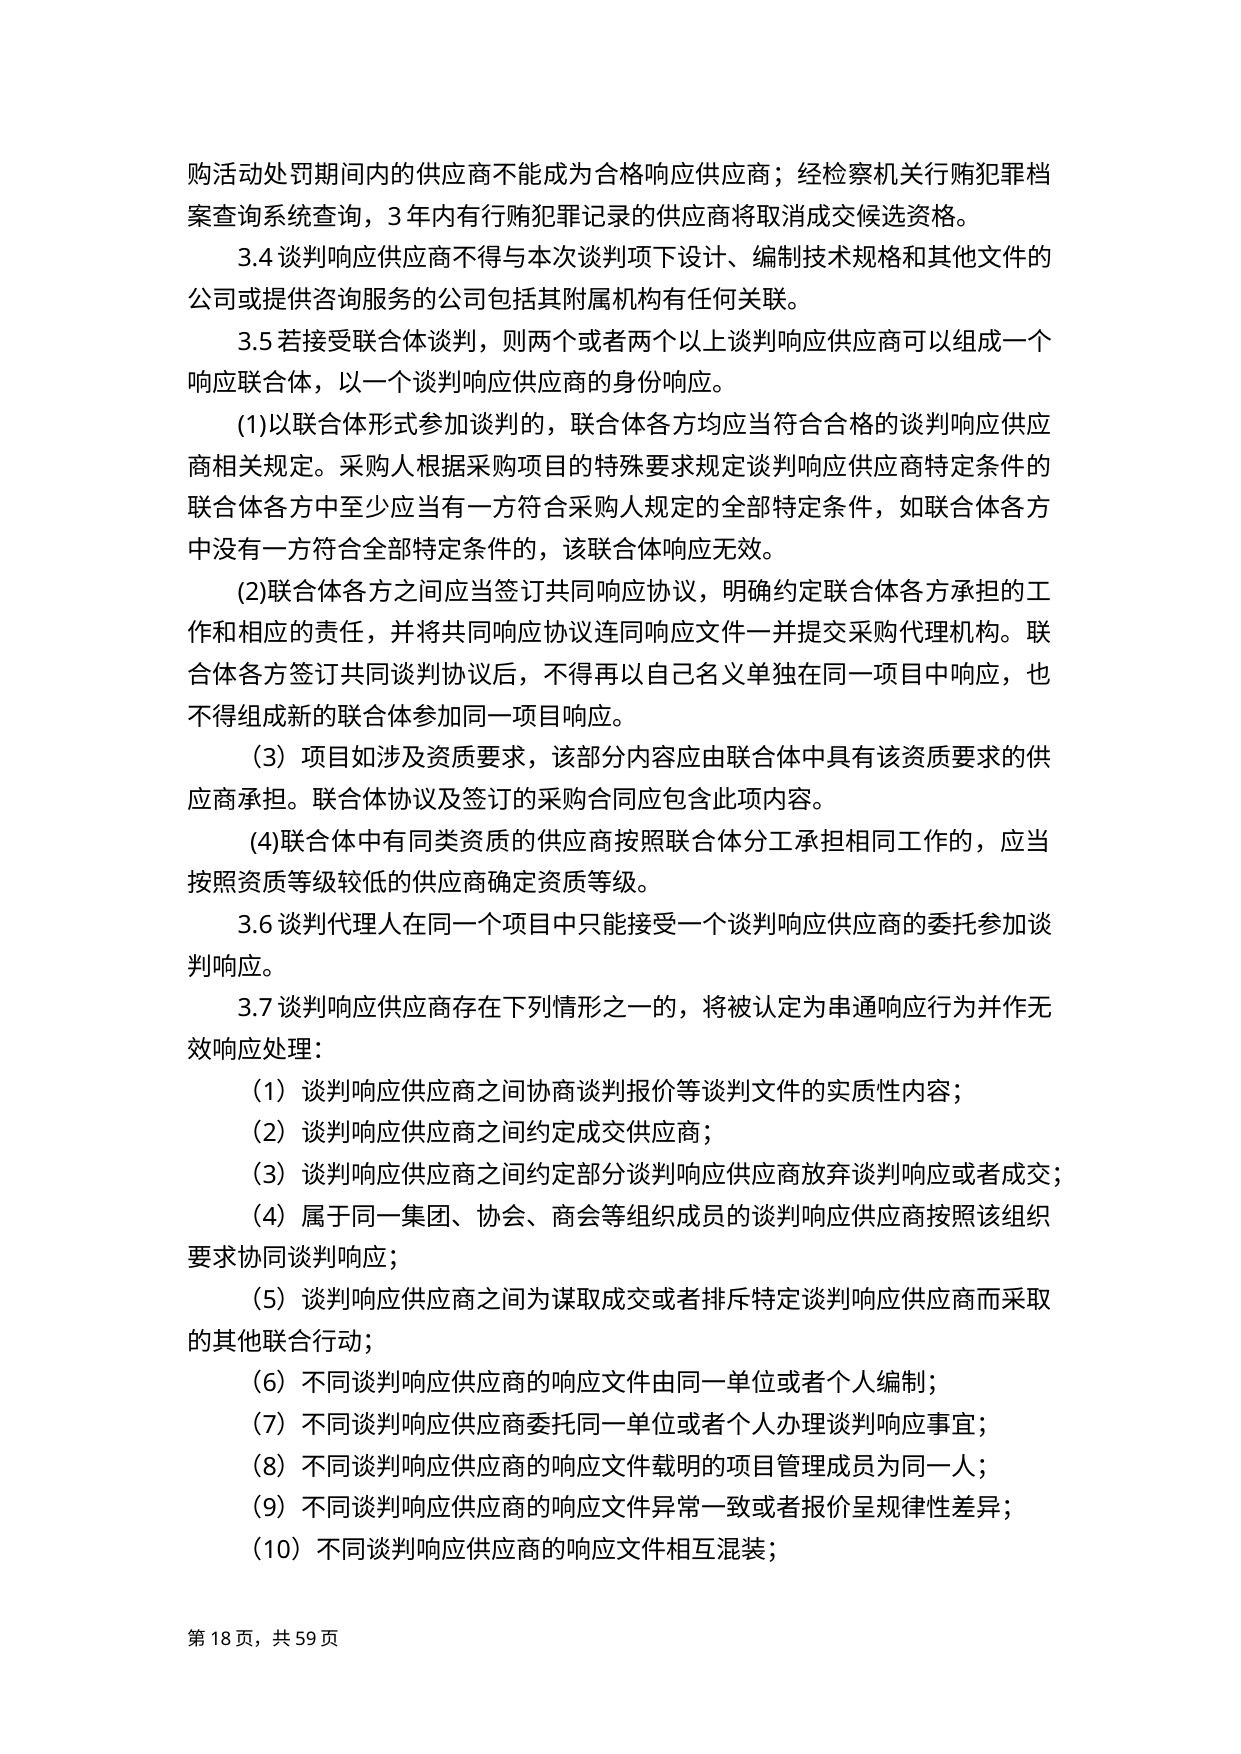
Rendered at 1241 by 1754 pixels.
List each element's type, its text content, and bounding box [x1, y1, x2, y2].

text 3.6谈判代理人在同一个项目中只能接受一个谈判响应供应商的委托参加谈判响应。 [187, 900, 1053, 983]
text （1）谈判响应供应商之间协商谈判报价等谈判文件的实质性内容； [187, 1067, 1053, 1108]
text （10）不同谈判响应供应商的响应文件相互混装； [187, 1525, 1053, 1567]
text 3.4谈判响应供应商不得与本次谈判项下设计、编制技术规格和其他文件的公司或提供咨询服务的公司包括其附属机构有任何关联。 [187, 233, 1053, 317]
text （4）属于同一集团、协会、商会等组织成员的谈判响应供应商按照该组织要求协同谈判响应； [187, 1192, 1053, 1275]
text （5）谈判响应供应商之间为谋取成交或者排斥特定谈判响应供应商而采取的其他联合行动； [187, 1275, 1053, 1358]
text (4)联合体中有同类资质的供应商按照联合体分工承担相同工作的，应当按照资质等级较低的供应商确定资质等级。 [187, 817, 1053, 900]
text （9）不同谈判响应供应商的响应文件异常一致或者报价呈规律性差异； [187, 1483, 1053, 1525]
text （3）项目如涉及资质要求，该部分内容应由联合体中具有该资质要求的供应商承担。联合体协议及签订的采购合同应包含此项内容。 [187, 733, 1053, 817]
text 3.5若接受联合体谈判，则两个或者两个以上谈判响应供应商可以组成一个响应联合体，以一个谈判响应供应商的身份响应。 [187, 317, 1053, 400]
text (2)联合体各方之间应当签订共同响应协议，明确约定联合体各方承担的工作和相应的责任，并将共同响应协议连同响应文件一并提交采购代理机构。联合体各方签订共同谈判协议后，不得再以自己名义单独在同一项目中响应，也不得组成新的联合体参加同一项目响应。 [187, 567, 1053, 733]
text （2）谈判响应供应商之间约定成交供应商； [187, 1108, 1053, 1150]
text 3.7谈判响应供应商存在下列情形之一的，将被认定为串通响应行为并作无效响应处理： [187, 983, 1053, 1067]
text （8）不同谈判响应供应商的响应文件载明的项目管理成员为同一人； [187, 1442, 1053, 1483]
text （3）谈判响应供应商之间约定部分谈判响应供应商放弃谈判响应或者成交； [187, 1150, 1053, 1192]
text （7）不同谈判响应供应商委托同一单位或者个人办理谈判响应事宜； [187, 1400, 1053, 1442]
text (1)以联合体形式参加谈判的，联合体各方均应当符合合格的谈判响应供应商相关规定。采购人根据采购项目的特殊要求规定谈判响应供应商特定条件的，联合体各方中至少应当有一方符合采购人规定的全部特定条件，如联合体各方中没有一方符合全部特定条件的，该联合体响应无效。 [187, 400, 1053, 567]
text （6）不同谈判响应供应商的响应文件由同一单位或者个人编制； [187, 1358, 1053, 1400]
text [187, 150, 1053, 233]
